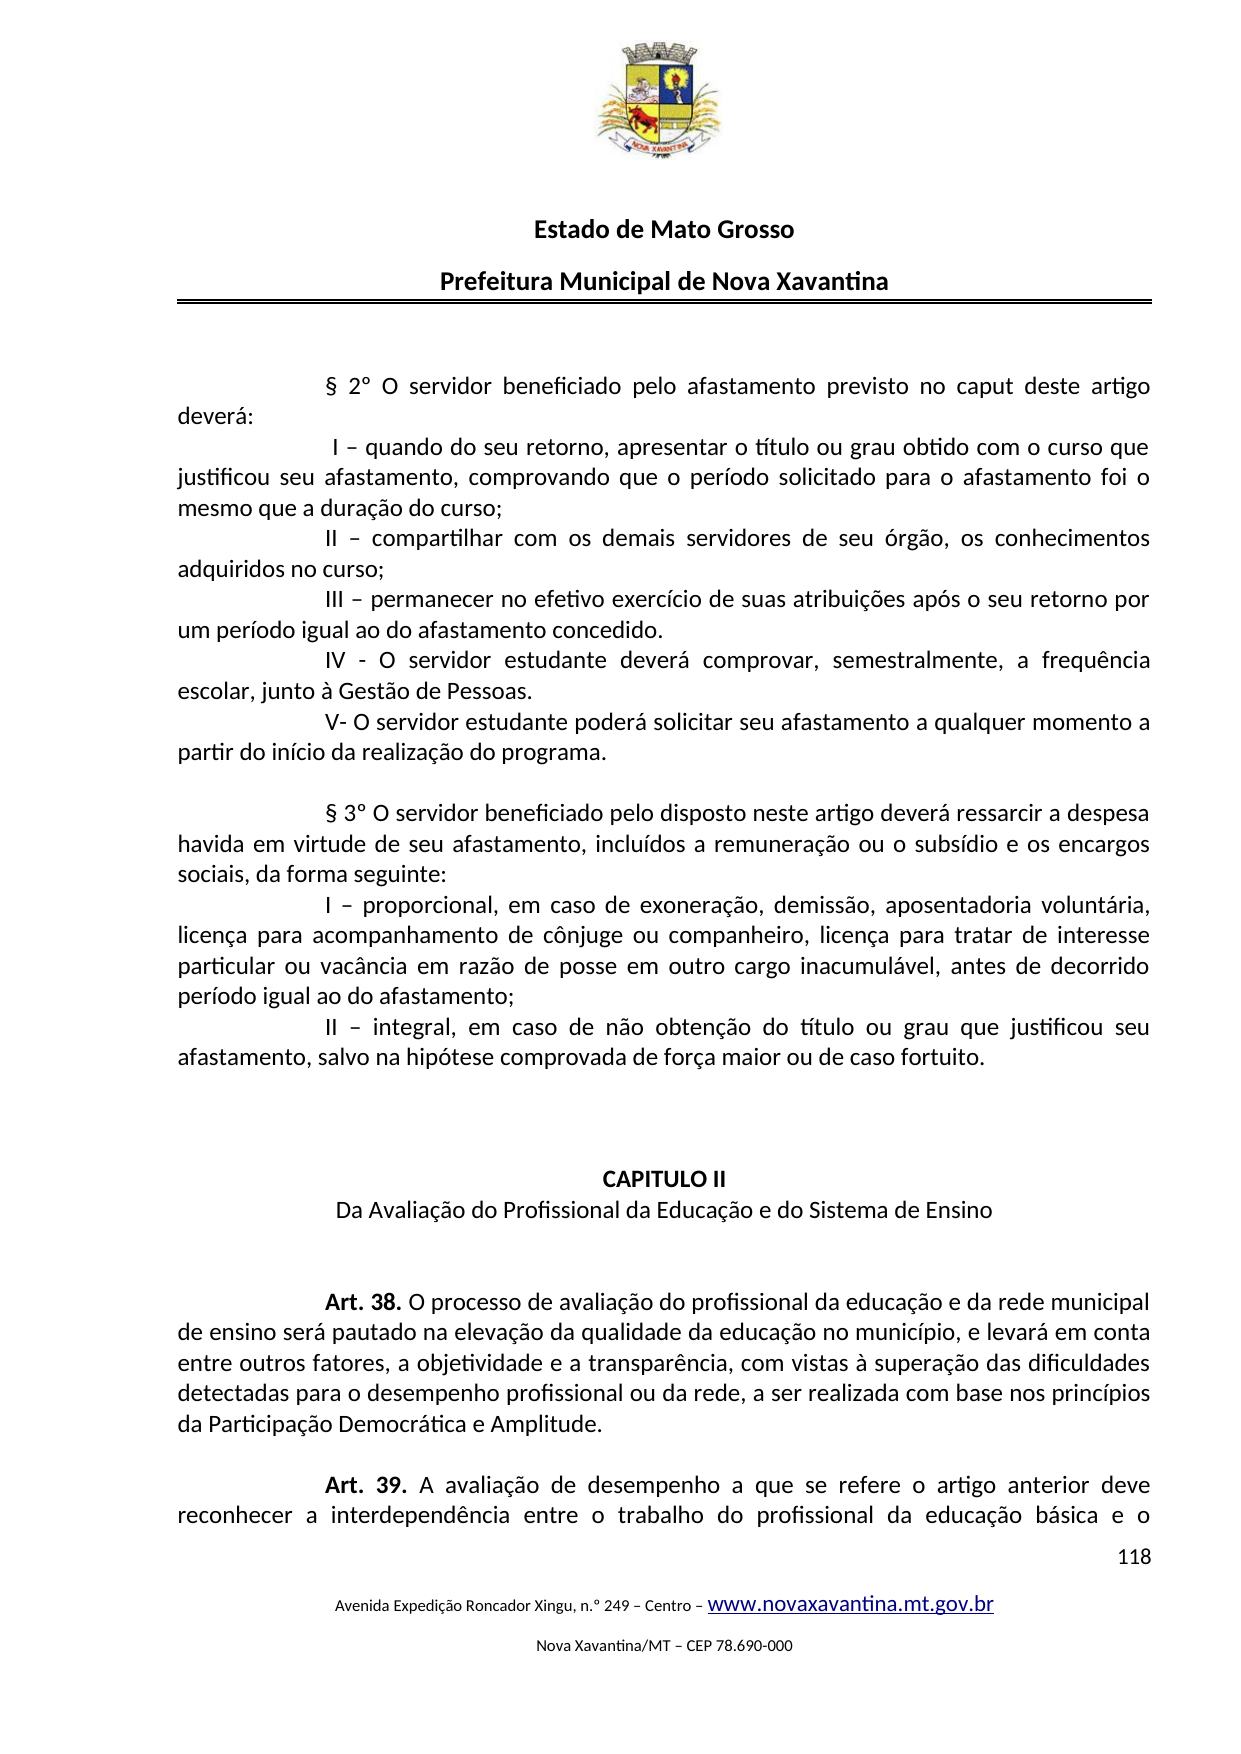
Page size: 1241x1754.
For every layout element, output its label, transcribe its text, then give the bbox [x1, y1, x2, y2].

text I – quando do seu retorno, apresentar o título ou grau obtido com o curso que justificou seu afastamento, comprovando que o período solicitado para o afastamento foi o mesmo que a duração do curso; [177, 431, 1152, 523]
text I – proporcional, em caso de exoneração, demissão, aposentadoria voluntária, licença para acompanhamento de cônjuge ou companheiro, licença para tratar de interesse particular ou vacância em razão de posse em outro cargo inacumulável, antes de decorrido período igual ao do afastamento; [177, 889, 1152, 1011]
text § 3º O servidor beneficiado pelo disposto neste artigo deverá ressarcir a despesa havida em virtude de seu afastamento, incluídos a remuneração ou o subsídio e os encargos sociais, da forma seguinte: [177, 797, 1152, 889]
text § 2º O servidor beneficiado pelo afastamento previsto no caput deste artigo deverá: [177, 370, 1152, 431]
text CAPITULO II [177, 1163, 1152, 1194]
text II – integral, em caso de não obtenção do título ou grau que justificou seu afastamento, salvo na hipótese comprovada de força maior ou de caso fortuito. [177, 1011, 1152, 1072]
text IV - O servidor estudante deverá comprovar, semestralmente, a frequência escolar, junto à Gestão de Pessoas. [177, 645, 1152, 706]
text Art. 38. O processo de avaliação do profissional da educação e da rede municipal de ensino será pautado na elevação da qualidade da educação no município, e levará em conta entre outros fatores, a objetividade e a transparência, com vistas à superação das dificuldades detectadas para o desempenho profissional ou da rede, a ser realizada com base nos princípios da Participação Democrática e Amplitude. [177, 1286, 1152, 1438]
text V- O servidor estudante poderá solicitar seu afastamento a qualquer momento a partir do início da realização do programa. [177, 706, 1152, 767]
text II – compartilhar com os demais servidores de seu órgão, os conhecimentos adquiridos no curso; [177, 523, 1152, 584]
text Da Avaliação do Profissional da Educação e do Sistema de Ensino [177, 1194, 1152, 1224]
text III – permanecer no efetivo exercício de suas atribuições após o seu retorno por um período igual ao do afastamento concedido. [177, 584, 1152, 645]
picture [594, 40, 723, 160]
